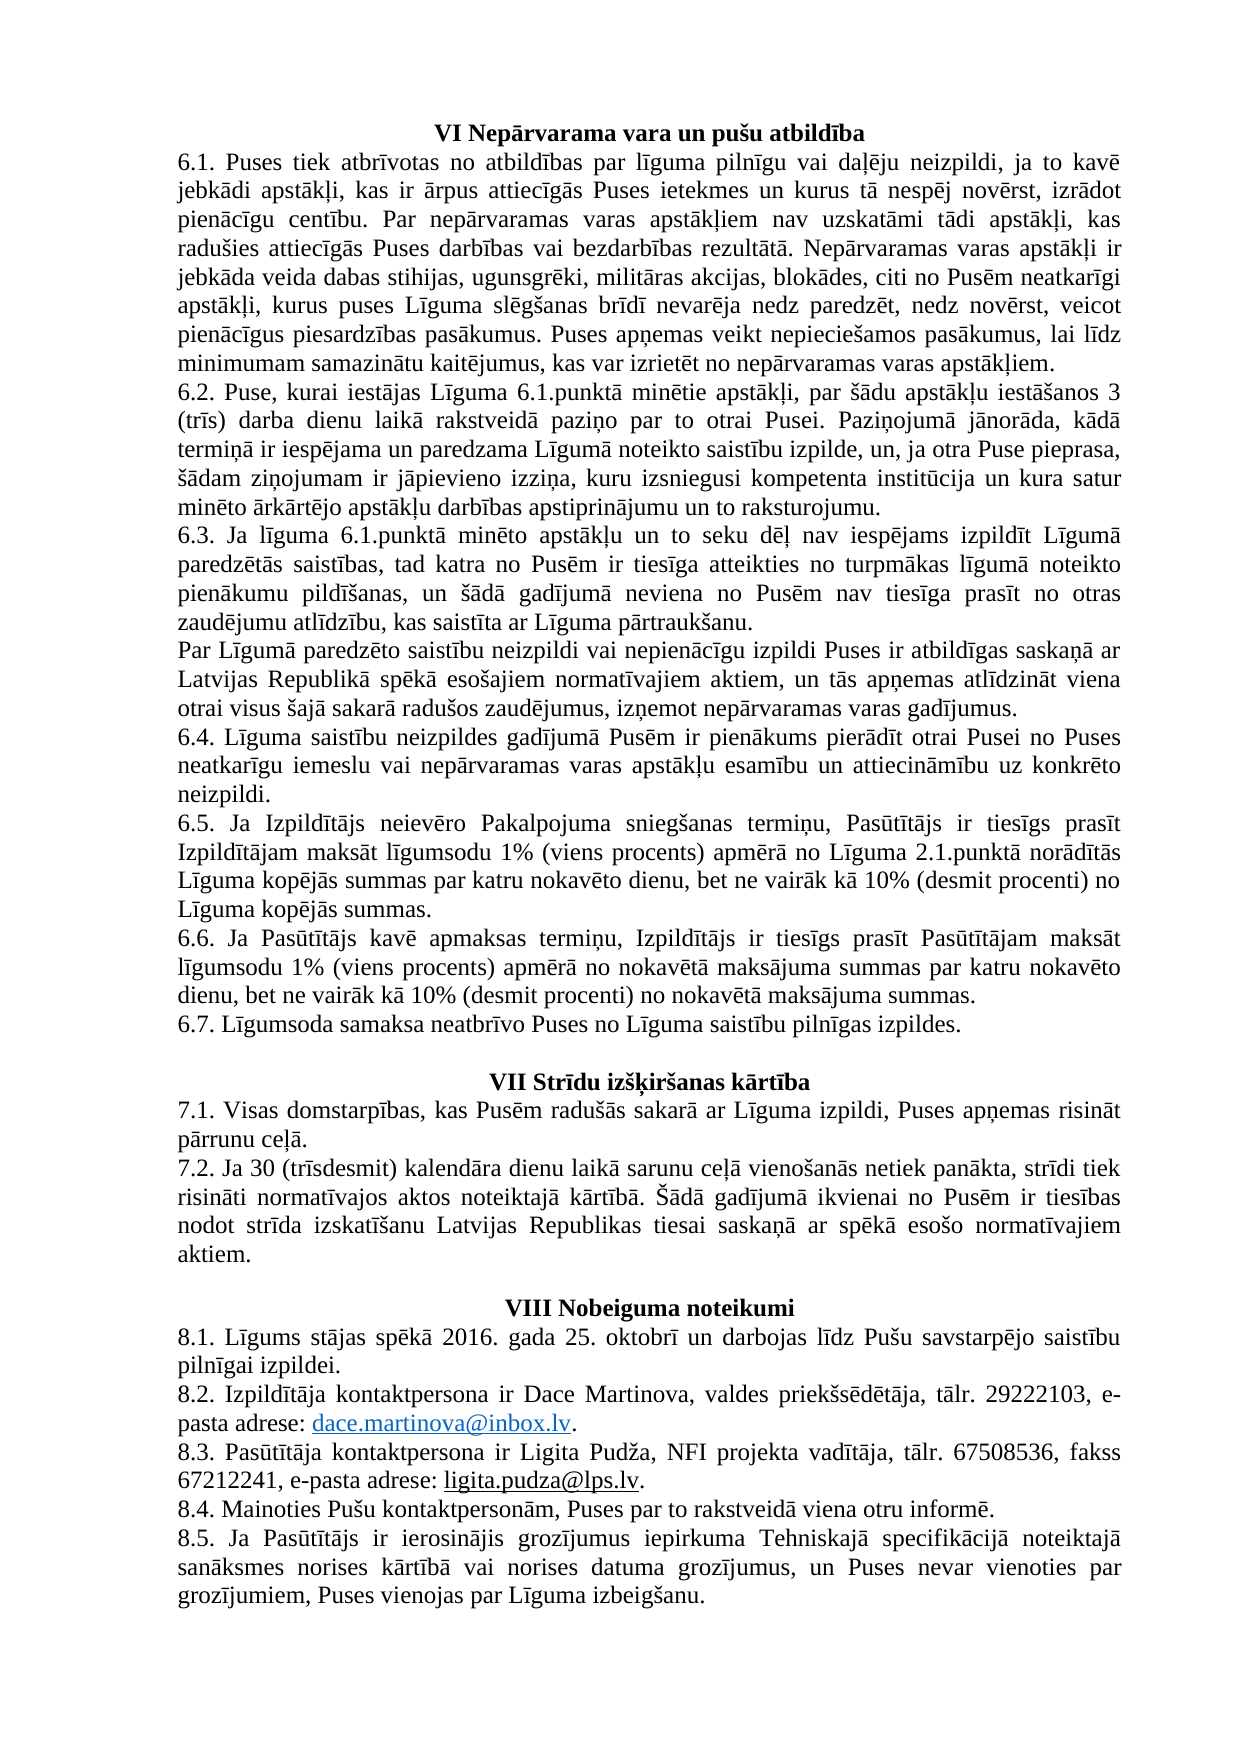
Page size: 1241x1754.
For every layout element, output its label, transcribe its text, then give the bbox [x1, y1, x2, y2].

text 7.1. Visas domstarpības, kas Pusēm radušās sakarā ar Līguma izpildi, Puses apņemas risināt pārrunu ceļā. [177, 1096, 1122, 1153]
text 8.2. Izpildītāja kontaktpersona ir Dace Martinova, valdes priekšsēdētāja, tālr. 29222103, e-pasta adrese: dace.martinova@inbox.lv. [177, 1379, 1122, 1437]
text 6.4. Līguma saistību neizpildes gadījumā Pusēm ir pienākums pierādīt otrai Pusei no Puses neatkarīgu iemeslu vai nepārvaramas varas apstākļu esamību un attiecināmību uz konkrēto neizpildi. [177, 722, 1122, 808]
text 6.3. Ja līguma 6.1.punktā minēto apstākļu un to seku dēļ nav iespējams izpildīt Līgumā paredzētās saistības, tad katra no Pusēm ir tiesīga atteikties no turpmākas līgumā noteikto pienākumu pildīšanas, un šādā gadījumā neviena no Pusēm nav tiesīga prasīt no otras zaudējumu atlīdzību, kas saistīta ar Līguma pārtraukšanu. [177, 521, 1122, 636]
text Par Līgumā paredzēto saistību neizpildi vai nepienācīgu izpildi Puses ir atbildīgas saskaņā ar Latvijas Republikā spēkā esošajiem normatīvajiem aktiem, un tās apņemas atlīdzināt viena otrai visus šajā sakarā radušos zaudējumus, izņemot nepārvaramas varas gadījumus. [177, 636, 1122, 722]
text 8.1. stājas spēkā 2016. gada 25. oktobrī un darbojas līdz Pušu savstarpējo saistību pilnīgai izpildei. [177, 1322, 1122, 1379]
text 8.5. Ja Pasūtītājs ir ierosinājis grozījumus iepirkuma Tehniskajā specifikācijā noteiktajā sanāksmes norises kārtībā vai norises datuma grozījumus, un Puses nevar vienoties par grozījumiem, Puses vienojas par Līguma izbeigšanu. [177, 1523, 1122, 1609]
text 6.5. Ja Izpildītājs neievēro Pakalpojuma sniegšanas termiņu, Pasūtītājs ir tiesīgs prasīt Izpildītājam maksāt līgumsodu 1% (viens procents) apmērā no Līguma 2.1.punktā norādītās Līguma kopējās summas par katru nokavēto dienu, bet ne vairāk kā 10% (desmit procenti) no Līguma kopējās summas. [177, 808, 1122, 923]
text 6.1. Puses tiek atbrīvotas no atbildības par līguma pilnīgu vai daļēju neizpildi, ja to kavē jebkādi apstākļi, kas ir ārpus attiecīgās Puses ietekmes un kurus tā nespēj novērst, izrādot pienācīgu centību. Par nepārvaramas varas apstākļiem nav uzskatāmi tādi apstākļi, kas radušies attiecīgās Puses darbības vai bezdarbības rezultātā. Nepārvaramas varas apstākļi ir jebkāda veida dabas stihijas, ugunsgrēki, militāras akcijas, blokādes, citi no Pusēm neatkarīgi apstākļi, kurus puses Līguma slēgšanas brīdī nevarēja nedz paredzēt, nedz novērst, veicot pienācīgus piesardzības pasākumus. Puses apņemas veikt nepieciešamos pasākumus, lai līdz minimumam samazinātu kaitējumus, kas var izrietēt no nepārvaramas varas apstākļiem. [177, 147, 1122, 377]
text VIII Nobeiguma noteikumi [177, 1293, 1122, 1322]
text 8.3. Pasūtītāja kontaktpersona ir Ligita Pudža, NFI projekta vadītāja, tālr. 67508536, fakss 67212241, e-pasta adrese: ligita.pudza@lps.lv. [177, 1437, 1122, 1494]
text 7.2. Ja 30 (trīsdesmit) kalendāra dienu laikā sarunu ceļā vienošanās netiek panākta, strīdi tiek risināti normatīvajos aktos noteiktajā kārtībā. Šādā gadījumā ikvienai no Pusēm ir tiesības nodot strīda izskatīšanu Latvijas Republikas tiesai saskaņā ar spēkā esošo normatīvajiem aktiem. [177, 1153, 1122, 1268]
text 6.2. Puse, kurai iestājas Līguma 6.1.punktā minētie apstākļi, par šādu apstākļu iestāšanos 3 (trīs) darba dienu laikā rakstveidā paziņo par to otrai Pusei. Paziņojumā jānorāda, kādā termiņā ir iespējama un paredzama Līgumā noteikto saistību izpilde, un, ja otra Puse pieprasa, šādam ziņojumam ir jāpievieno , kuru izsniegusi kompetenta institūcija un kura satur minēto ārkārtējo apstākļu darbības apstiprinājumu un to raksturojumu. [177, 377, 1122, 521]
text VI Nepārvarama vara un pušu atbildība [177, 118, 1122, 147]
text 6.6. Ja Pasūtītājs kavē apmaksas termiņu, Izpildītājs ir tiesīgs prasīt Pasūtītājam maksāt līgumsodu 1% (viens procents) apmērā no nokavētā maksājuma summas par katru nokavēto dienu, bet ne vairāk kā 10% (desmit procenti) no nokavētā maksājuma summas. [177, 923, 1122, 1009]
text 8.4. Mainoties Pušu kontaktpersonām, Puses par to rakstveidā viena otru informē. [177, 1494, 1122, 1523]
text 6.7. Līgumsoda samaksa neatbrīvo Puses no Līguma saistību pilnīgas izpildes. [177, 1009, 1122, 1038]
text VII Strīdu izšķiršanas kārtība [177, 1067, 1122, 1096]
